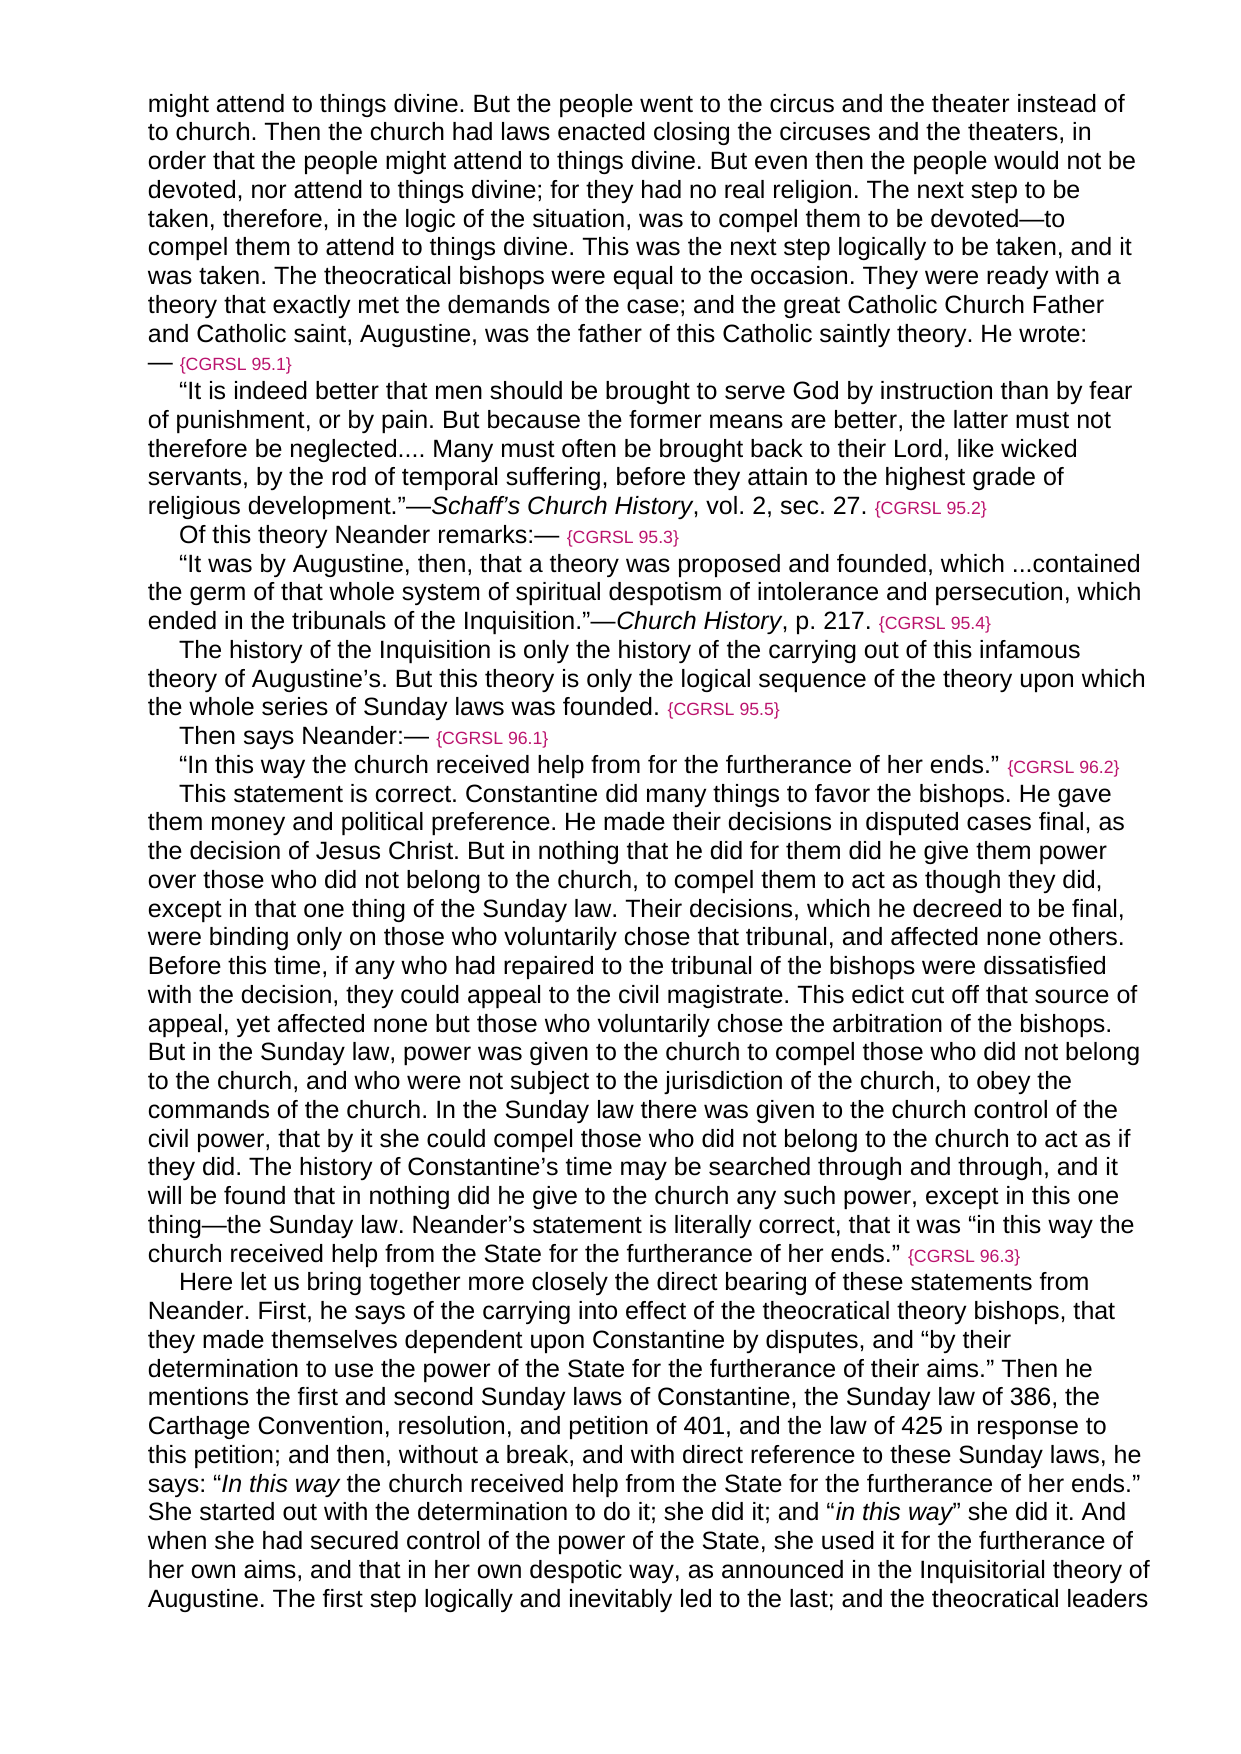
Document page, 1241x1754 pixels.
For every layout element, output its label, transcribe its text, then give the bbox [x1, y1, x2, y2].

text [148, 88, 1152, 376]
text This statement is correct. Constantine did many things to favor the bishops. He gave them money and political preference. He made their decisions in disputed cases final, as the decision of Jesus Christ. But in nothing that he did for them did he give them power over those who did not belong to the church, to compel them to act as though they did, except in that one thing of the Sunday law. Their decisions, which he decreed to be final, were binding only on those who voluntarily chose that tribunal, and affected none others. Before this time, if any who had repaired to the tribunal of the bishops were dissatisfied with the decision, they could appeal to the civil magistrate. This edict cut off that source of appeal, yet affected none but those who voluntarily chose the arbitration of the bishops. But in the Sunday law, power was given to the church to compel those who did not belong to the church, and who were not subject to the jurisdiction of the church, to obey the commands of the church. In the Sunday law there was given to the church control of the civil power, that by it she could compel those who did not belong to the church to act as if they did. The history of Constantine’s time may be searched through and through, and it will be found that in nothing did he give to the church any such power, except in this one thing—the Sunday law. Neander’s statement is literally correct, that it was “in this way the church received help from the State for the furtherance of her ends.” {CGRSL 96.3} [148, 778, 1152, 1267]
text The history of the Inquisition is only the history of the carrying out of this infamous theory of Augustine’s. But this theory is only the logical sequence of the theory upon which the whole series of Sunday laws was founded. {CGRSL 95.5} [148, 635, 1152, 721]
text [148, 1267, 1152, 1612]
text “It is indeed better that men should be brought to serve God by instruction than by fear of punishment, or by pain. But because the former means are better, the latter must not therefore be neglected.... Many must often be brought back to their Lord, like wicked servants, by the rod of temporal suffering, before they attain to the highest grade of religious development.”—Schaff’s Church History, vol. 2, sec. 27. {CGRSL 95.2} [148, 376, 1152, 520]
text “It was by Augustine, then, that a theory was proposed and founded, which ...contained the germ of that whole system of spiritual despotism of intolerance and persecution, which ended in the tribunals of the Inquisition.”—Church History, p. 217. {CGRSL 95.4} [148, 548, 1152, 635]
text “In this way the church received help from for the furtherance of her ends.” {CGRSL 96.2} [148, 750, 1152, 778]
text Of this theory Neander remarks:— {CGRSL 95.3} [148, 520, 1152, 548]
text Then says Neander:— {CGRSL 96.1} [148, 721, 1152, 750]
